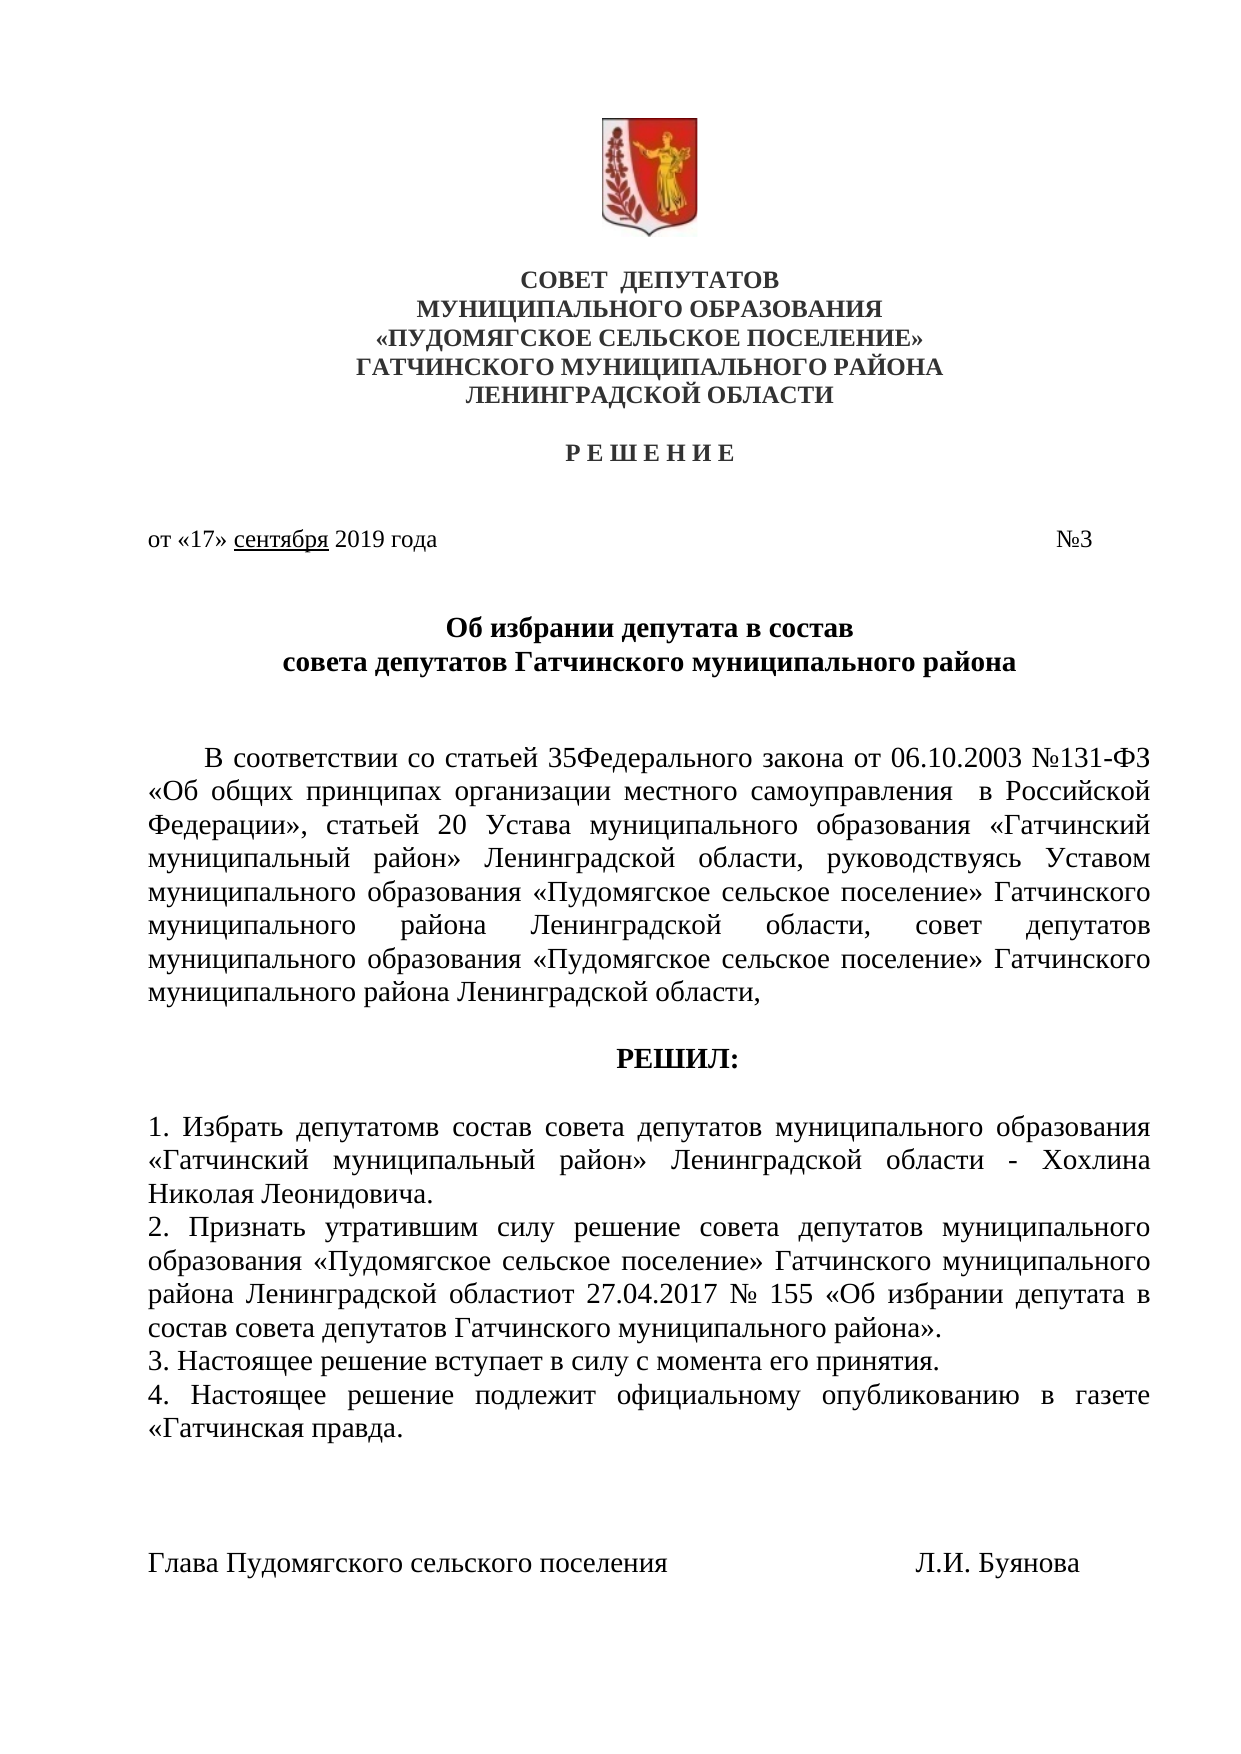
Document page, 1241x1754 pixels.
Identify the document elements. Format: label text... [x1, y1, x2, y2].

subtitle от «17» сентября 2019 года №3 [148, 524, 1152, 553]
text 4. Настоящее решение подлежит официальному опубликованию в газете «Гатчинская правда. [148, 1377, 1152, 1444]
picture [602, 118, 698, 237]
text СОВЕТ ДЕПУТАТОВ МУНИЦИПАЛЬНОГО ОБРАЗОВАНИЯ [148, 265, 1152, 323]
text Об избрании депутата в состав [148, 610, 1152, 644]
text Р Е Ш Е Н И Е [148, 438, 1152, 467]
text 3. Настоящее решение вступает в силу с момента его принятия. [148, 1343, 1152, 1377]
text «ПУДОМЯГСКОЕ СЕЛЬСКОЕ ПОСЕЛЕНИЕ» [148, 323, 1152, 352]
text ГАТЧИНСКОГО МУНИЦИПАЛЬНОГО РАЙОНА [148, 352, 1152, 380]
text В соответствии со статьей 35Федерального закона от 06.10.2003 №131-ФЗ «Об общих принципах организации местного самоуправления в Российской Федерации», статьей 20 Устава муниципального образования «Гатчинский муниципальный район» Ленинградской области, руководствуясь Уставом муниципального образования «Пудомягское сельское поселение» Гатчинского муниципального района Ленинградской области, совет депутатов муниципального образования «Пудомягское сельское поселение» Гатчинского муниципального района Ленинградской области, [148, 740, 1152, 1008]
text 1. Избрать депутатомв состав совета депутатов муниципального образования «Гатчинский муниципальный район» Ленинградской области - Хохлина Николая Леонидовича. [148, 1109, 1152, 1209]
text совета депутатов Гатчинского муниципального района [148, 644, 1152, 677]
text ЛЕНИНГРАДСКОЙ ОБЛАСТИ [148, 380, 1152, 409]
text Глава Пудомягского сельского поселения Л.И. Буянова [148, 1545, 1152, 1578]
text 2. Признать утратившим силу решение совета депутатов муниципального образования «Пудомягское сельское поселение» Гатчинского муниципального района Ленинградской областиот 27.04.2017 № 155 «Об избрании депутата в состав совета депутатов Гатчинского муниципального района». [148, 1209, 1152, 1343]
text РЕШИЛ: [148, 1042, 1152, 1075]
